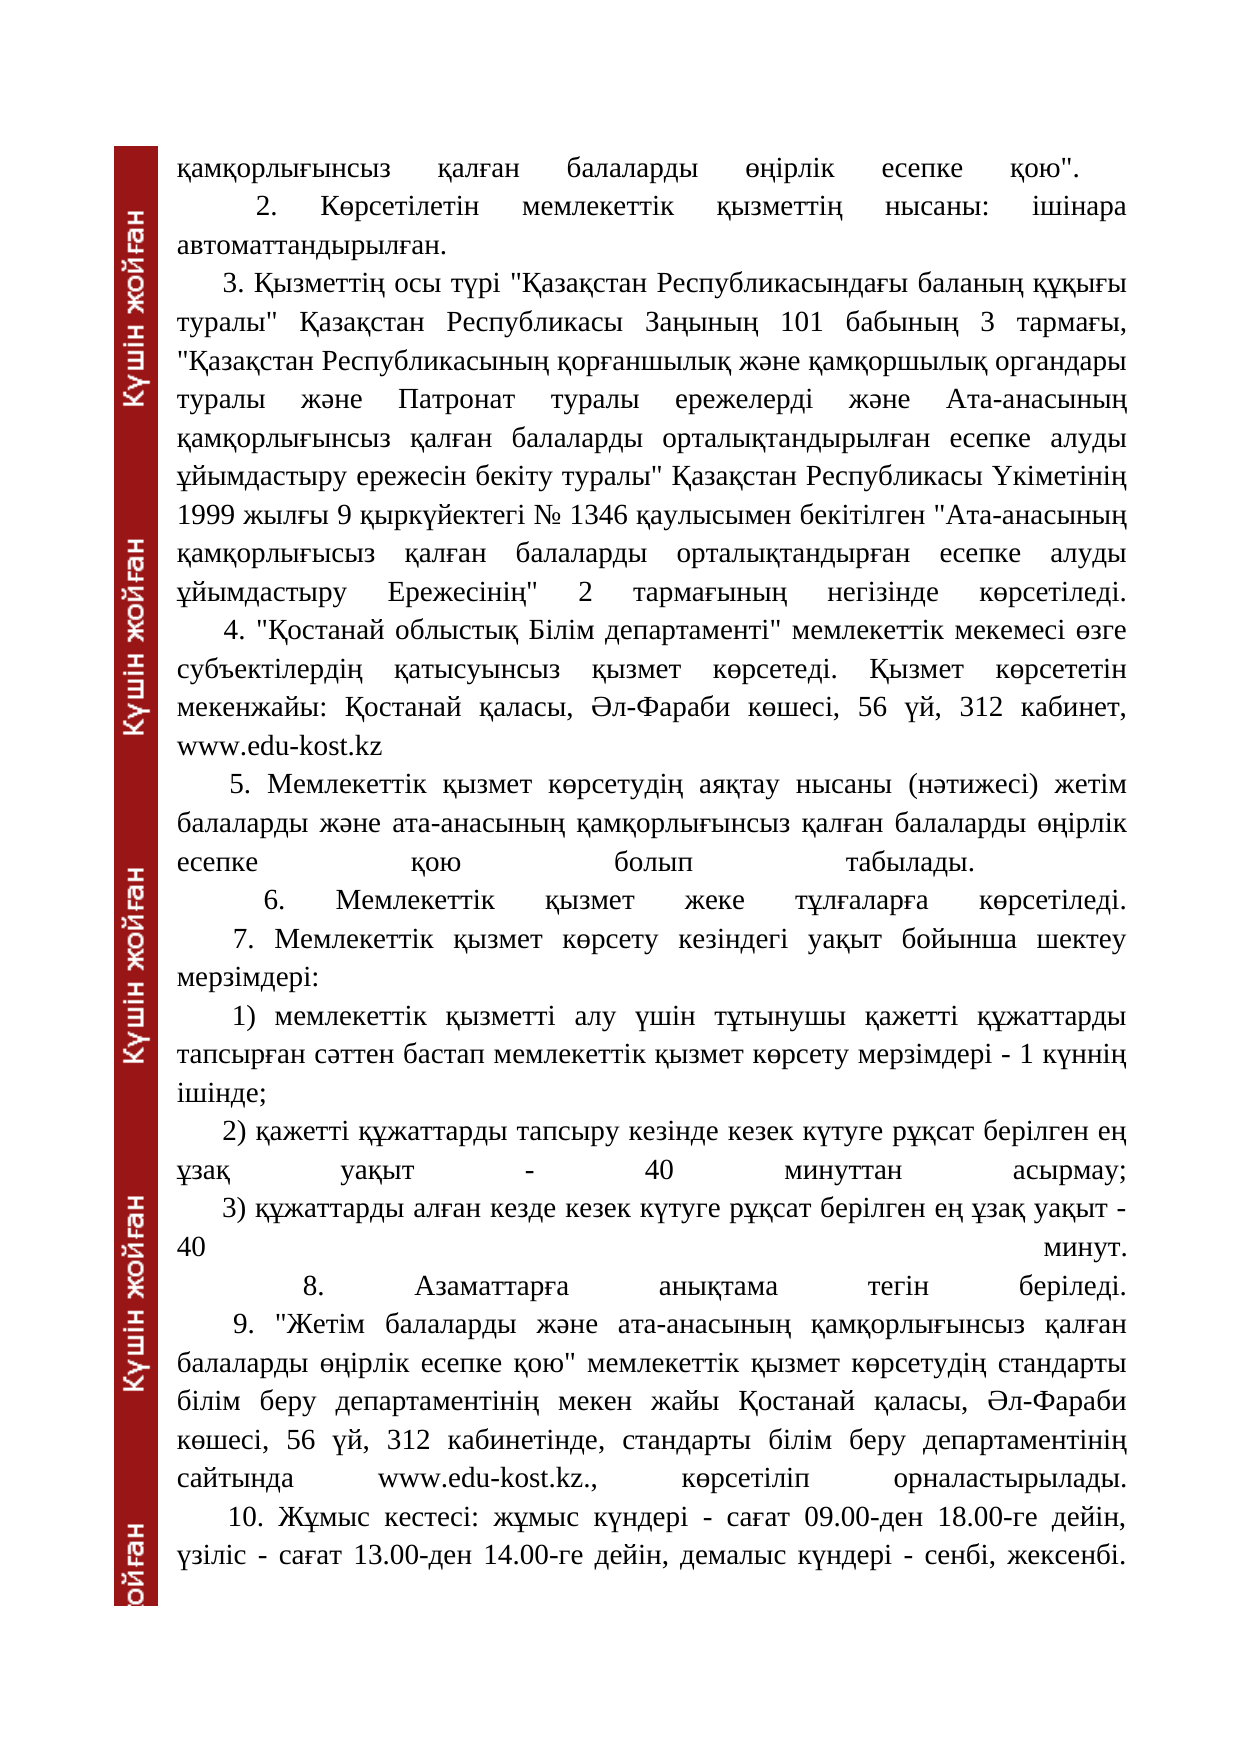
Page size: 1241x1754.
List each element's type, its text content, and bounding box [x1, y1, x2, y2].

picture [114, 1571, 158, 1606]
picture [114, 146, 158, 150]
